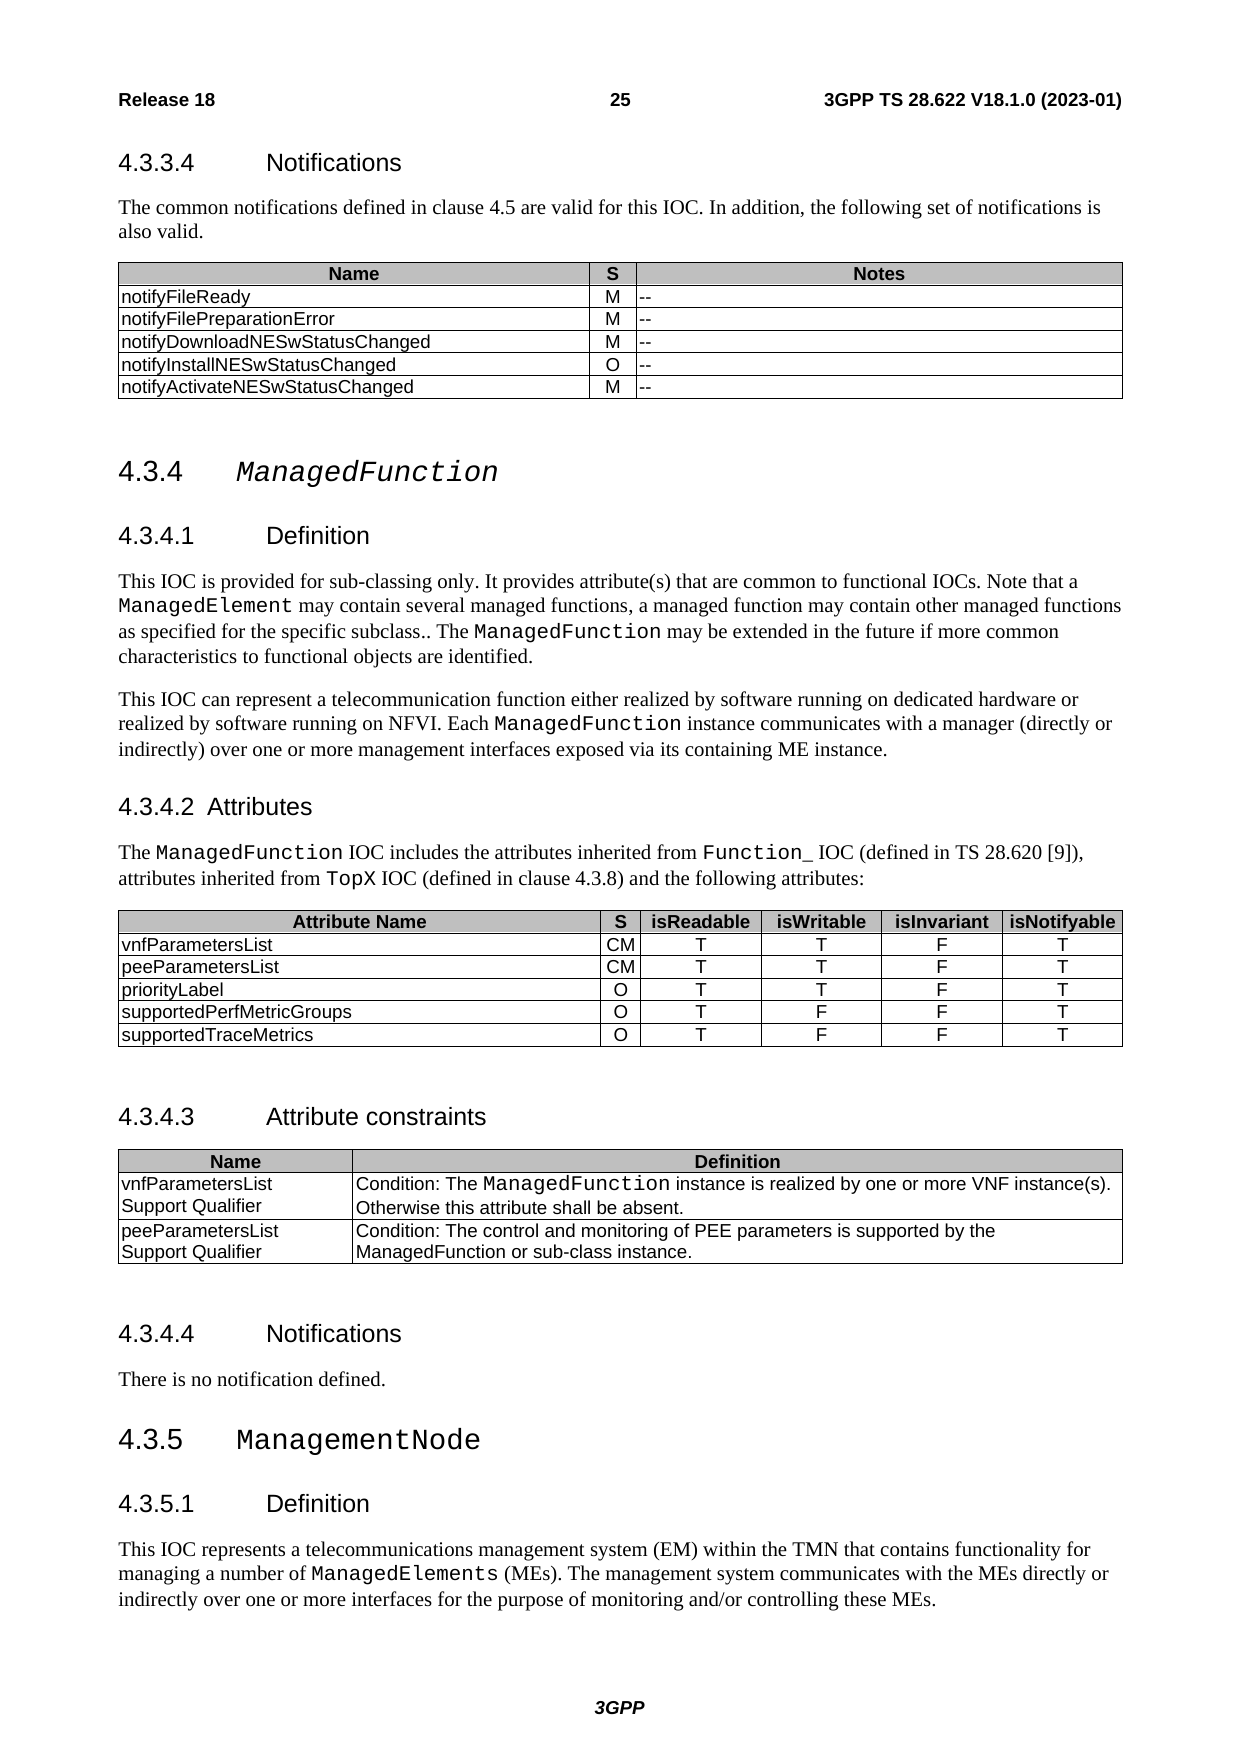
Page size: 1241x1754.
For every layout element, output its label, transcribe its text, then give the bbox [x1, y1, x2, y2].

table_cell notifyInstallNESwStatusChanged [119, 353, 589, 375]
table_header isInvariant [882, 911, 1002, 932]
table_cell Condition: The control and monitoring of PEE parameters is supported by the ManagedFunction or sub-class instance. [353, 1220, 1122, 1263]
text This IOC is provided for sub-classing only. It provides attribute(s) that are common to functional IOCs. Note that a ManagedElement may contain several managed functions, a managed function may contain other managed functions as specified for the specific subclass.. The ManagedFunction may be extended in the future if more common characteristics to functional objects are identified. [118, 569, 1122, 668]
table_header Definition [353, 1150, 1122, 1172]
table_cell notifyActivateNESwStatusChanged [119, 376, 589, 397]
table_cell O [601, 1024, 640, 1046]
table_header isReadable [641, 911, 761, 932]
table_cell T [762, 956, 881, 978]
table_cell F [882, 934, 1002, 955]
table_cell supportedPerfMetricGroups [119, 1001, 600, 1023]
table_cell -- [637, 353, 1122, 375]
table_cell peeParametersList Support Qualifier [119, 1220, 352, 1263]
table_cell T [1003, 956, 1122, 978]
text This IOC represents a telecommunications management system (EM) within the TMN that contains functionality for managing a number of ManagedElements (MEs). The management system communicates with the MEs directly or indirectly over one or more interfaces for the purpose of monitoring and/or controlling these MEs. [118, 1537, 1122, 1611]
table_cell notifyFileReady [119, 286, 589, 307]
table_cell notifyDownloadNESwStatusChanged [119, 331, 589, 352]
table_header S [590, 263, 636, 284]
text The common notifications defined in clause 4.5 are valid for this IOC. In addition, the following set of notifications is also valid. [118, 195, 1122, 243]
table_cell O [601, 1001, 640, 1023]
table_cell M [590, 376, 636, 397]
subtitle 4.3.4.4 Notifications [118, 1319, 1122, 1348]
table_cell O [590, 353, 636, 375]
table_cell T [641, 956, 761, 978]
table_cell supportedTraceMetrics [119, 1024, 600, 1046]
table_cell CM [601, 934, 640, 955]
table_cell F [882, 956, 1002, 978]
table_cell -- [637, 376, 1122, 397]
text This IOC can represent a telecommunication function either realized by software running on dedicated hardware or realized by software running on NFVI. Each ManagedFunction instance communicates with a manager (directly or indirectly) over one or more management interfaces exposed via its containing ME instance. [118, 687, 1122, 761]
table_cell T [1003, 979, 1122, 1000]
table_cell T [762, 979, 881, 1000]
table_cell -- [637, 286, 1122, 307]
table_cell notifyFilePreparationError [119, 308, 589, 330]
table_cell O [601, 979, 640, 1000]
table_header Name [119, 1150, 352, 1172]
table_cell F [882, 1001, 1002, 1023]
table_cell F [882, 1024, 1002, 1046]
table_header Name [119, 263, 589, 284]
table_cell T [1003, 1001, 1122, 1023]
text The ManagedFunction IOC includes the attributes inherited from Function_ IOC (defined in TS 28.620 [9]), attributes inherited from TopX IOC (defined in clause 4.3.8) and the following attributes: [118, 840, 1122, 891]
subtitle 4.3.5 ManagementNode [118, 1422, 1122, 1458]
table_header isNotifyable [1003, 911, 1122, 932]
subtitle 4.3.5.1 Definition [118, 1489, 1122, 1518]
table_cell peeParametersList [119, 956, 600, 978]
subtitle 4.3.4.1 Definition [118, 521, 1122, 550]
table_cell CM [601, 956, 640, 978]
table_cell T [762, 934, 881, 955]
table_cell T [641, 979, 761, 1000]
table_header S [601, 911, 640, 932]
table_header isWritable [762, 911, 881, 932]
table_cell Condition: The ManagedFunction instance is realized by one or more VNF instance(s). Otherwise this attribute shall be absent. [353, 1173, 1122, 1218]
table_cell T [1003, 1024, 1122, 1046]
subtitle 4.3.4.2 Attributes [118, 792, 1122, 821]
subtitle 4.3.3.4 Notifications [118, 147, 1122, 176]
table_cell F [762, 1001, 881, 1023]
table_cell -- [637, 331, 1122, 352]
table_cell priorityLabel [119, 979, 600, 1000]
table_cell -- [637, 308, 1122, 330]
subtitle 4.3.4.3 Attribute constraints [118, 1102, 1122, 1131]
table_cell F [882, 979, 1002, 1000]
text There is no notification defined. [118, 1366, 1122, 1391]
table_cell vnfParametersList [119, 934, 600, 955]
subtitle 4.3.4 ManagedFunction [118, 454, 1122, 490]
table_cell F [762, 1024, 881, 1046]
table_header Attribute Name [119, 911, 600, 932]
table_cell T [1003, 934, 1122, 955]
table_cell M [590, 331, 636, 352]
table_cell M [590, 308, 636, 330]
table_cell vnfParametersList Support Qualifier [119, 1173, 352, 1218]
table_cell M [590, 286, 636, 307]
table_cell T [641, 1024, 761, 1046]
table_cell T [641, 1001, 761, 1023]
table_header Notes [637, 263, 1122, 284]
table_cell T [641, 934, 761, 955]
